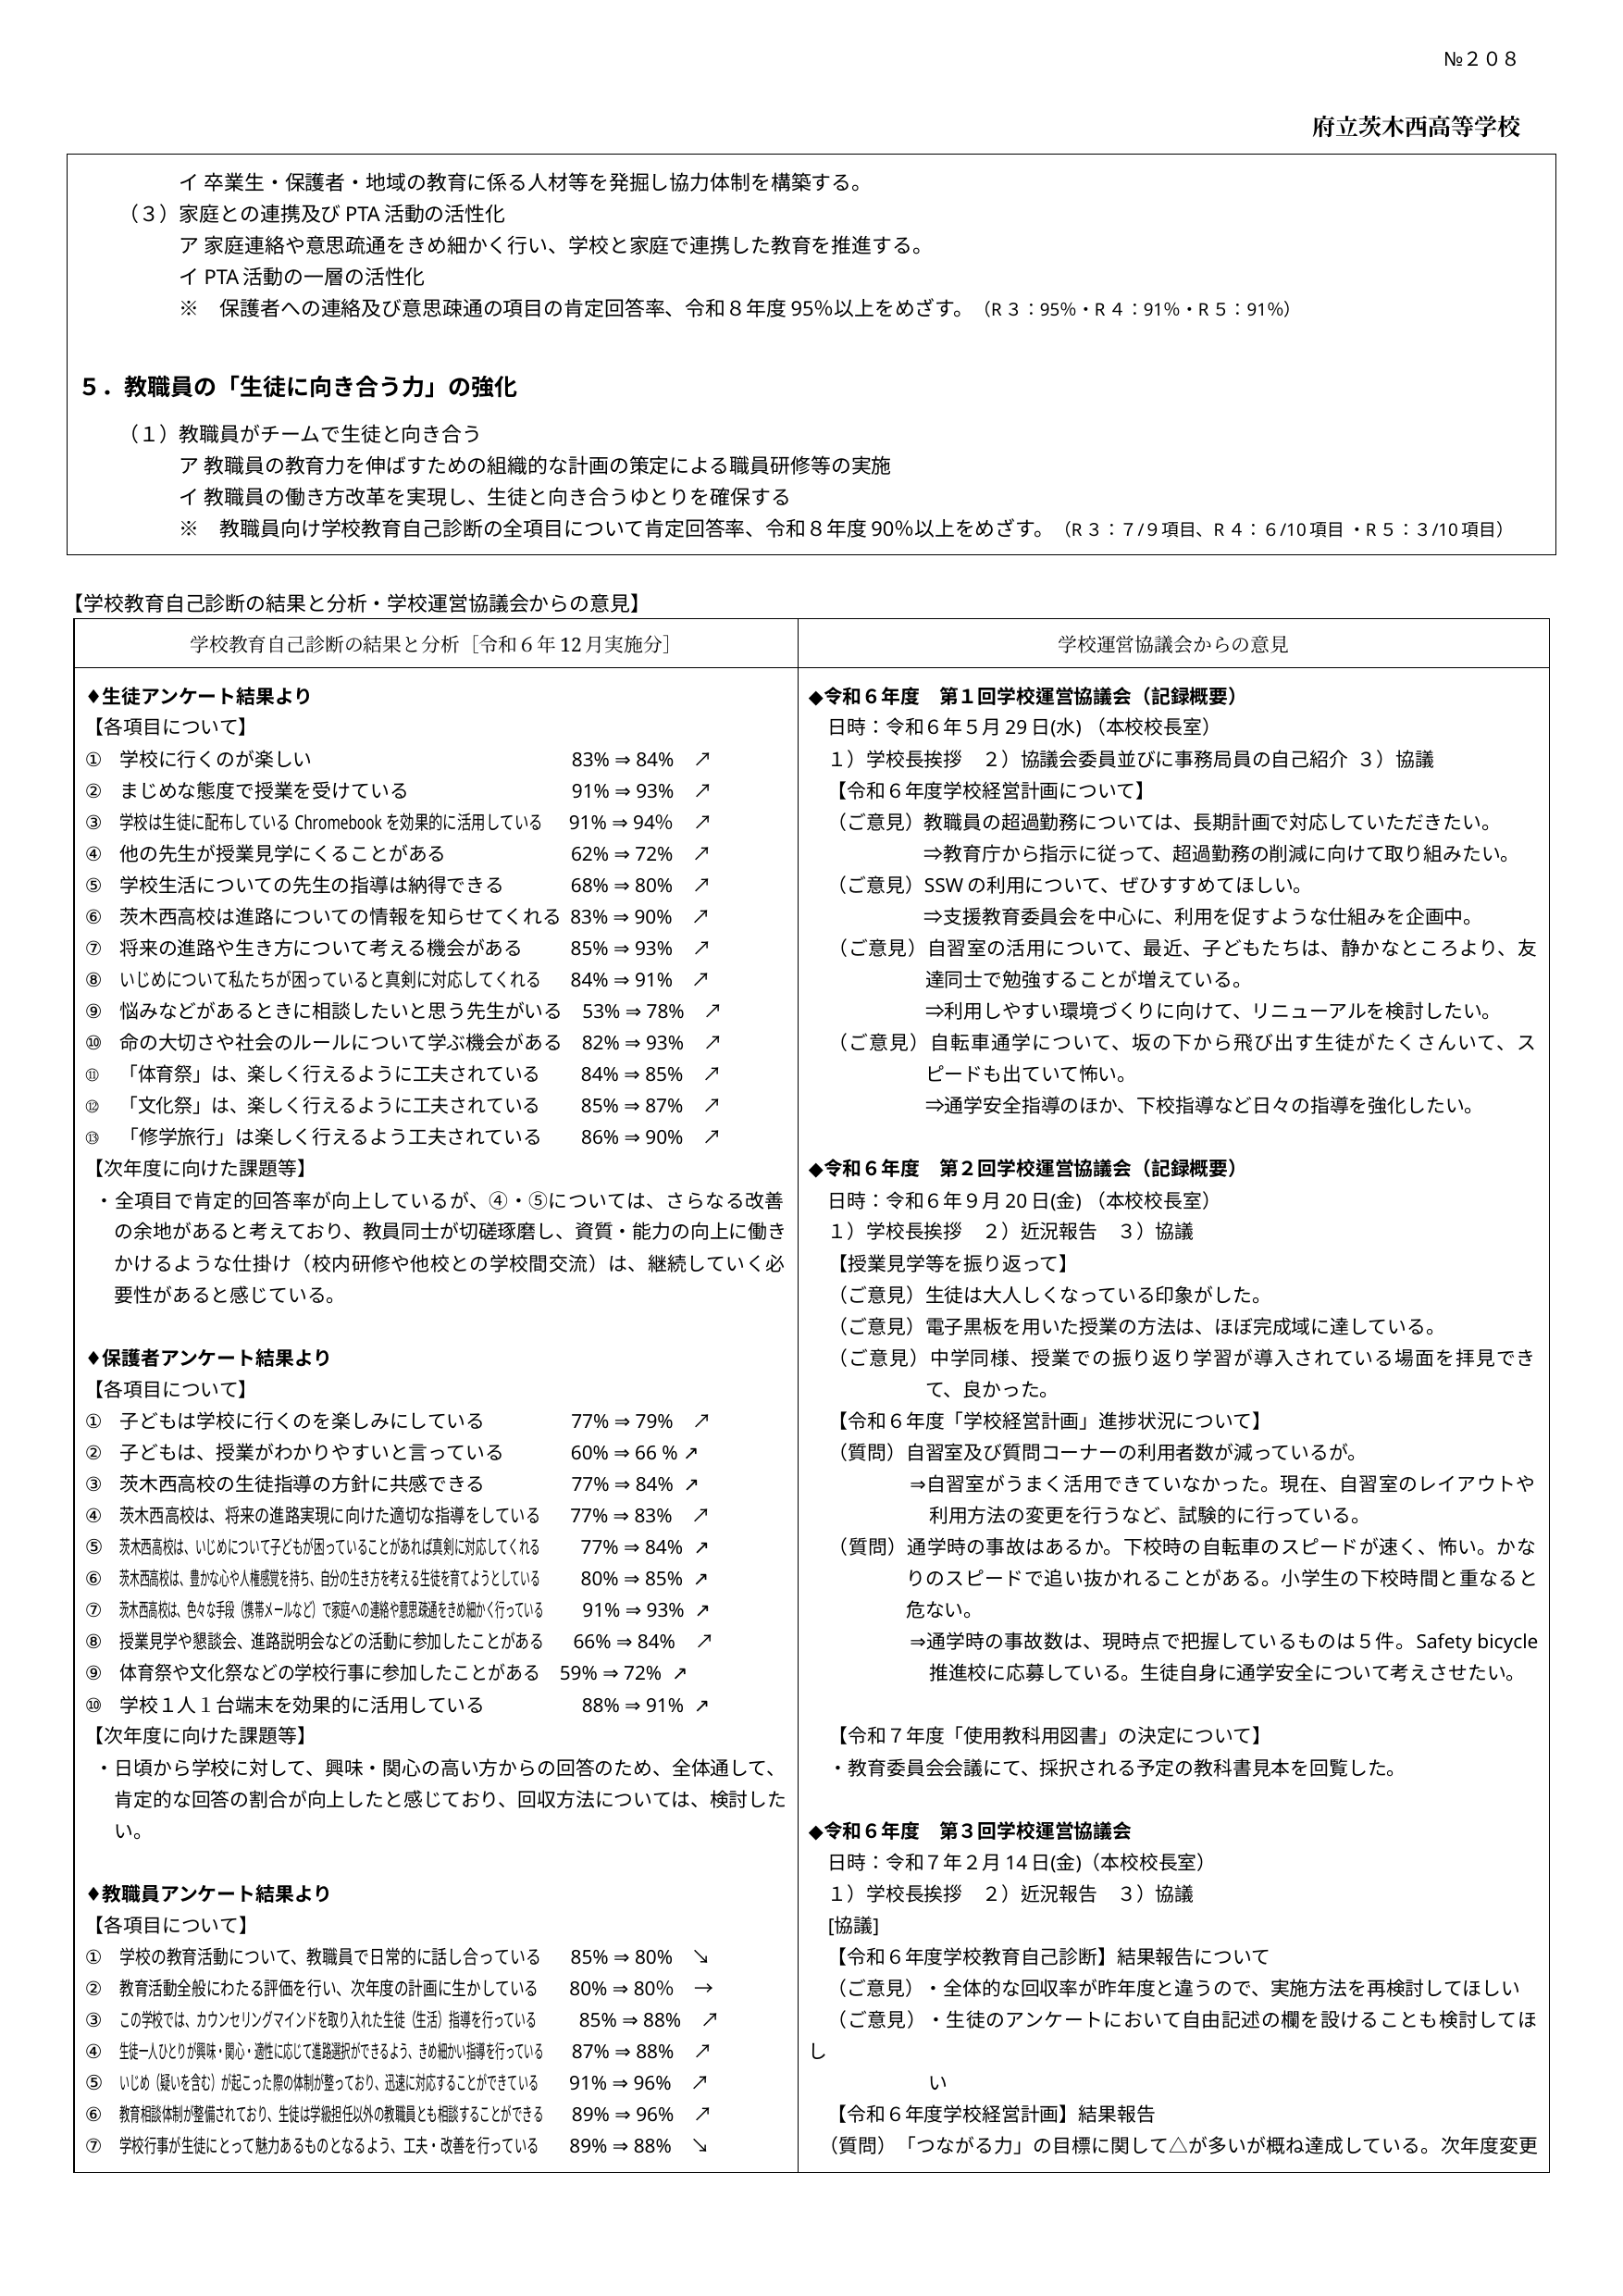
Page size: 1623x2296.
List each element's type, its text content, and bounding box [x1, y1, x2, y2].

table_header 学校運営協議会からの意見 [799, 619, 1549, 667]
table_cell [75, 668, 798, 2172]
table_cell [799, 668, 1549, 2172]
text 【学校教育自己診断の結果と分析・学校運営協議会からの意見】 [13, 587, 1541, 618]
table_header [68, 155, 1555, 554]
table_header 学校教育自己診断の結果と分析［令和６年12月実施分］ [75, 619, 798, 667]
